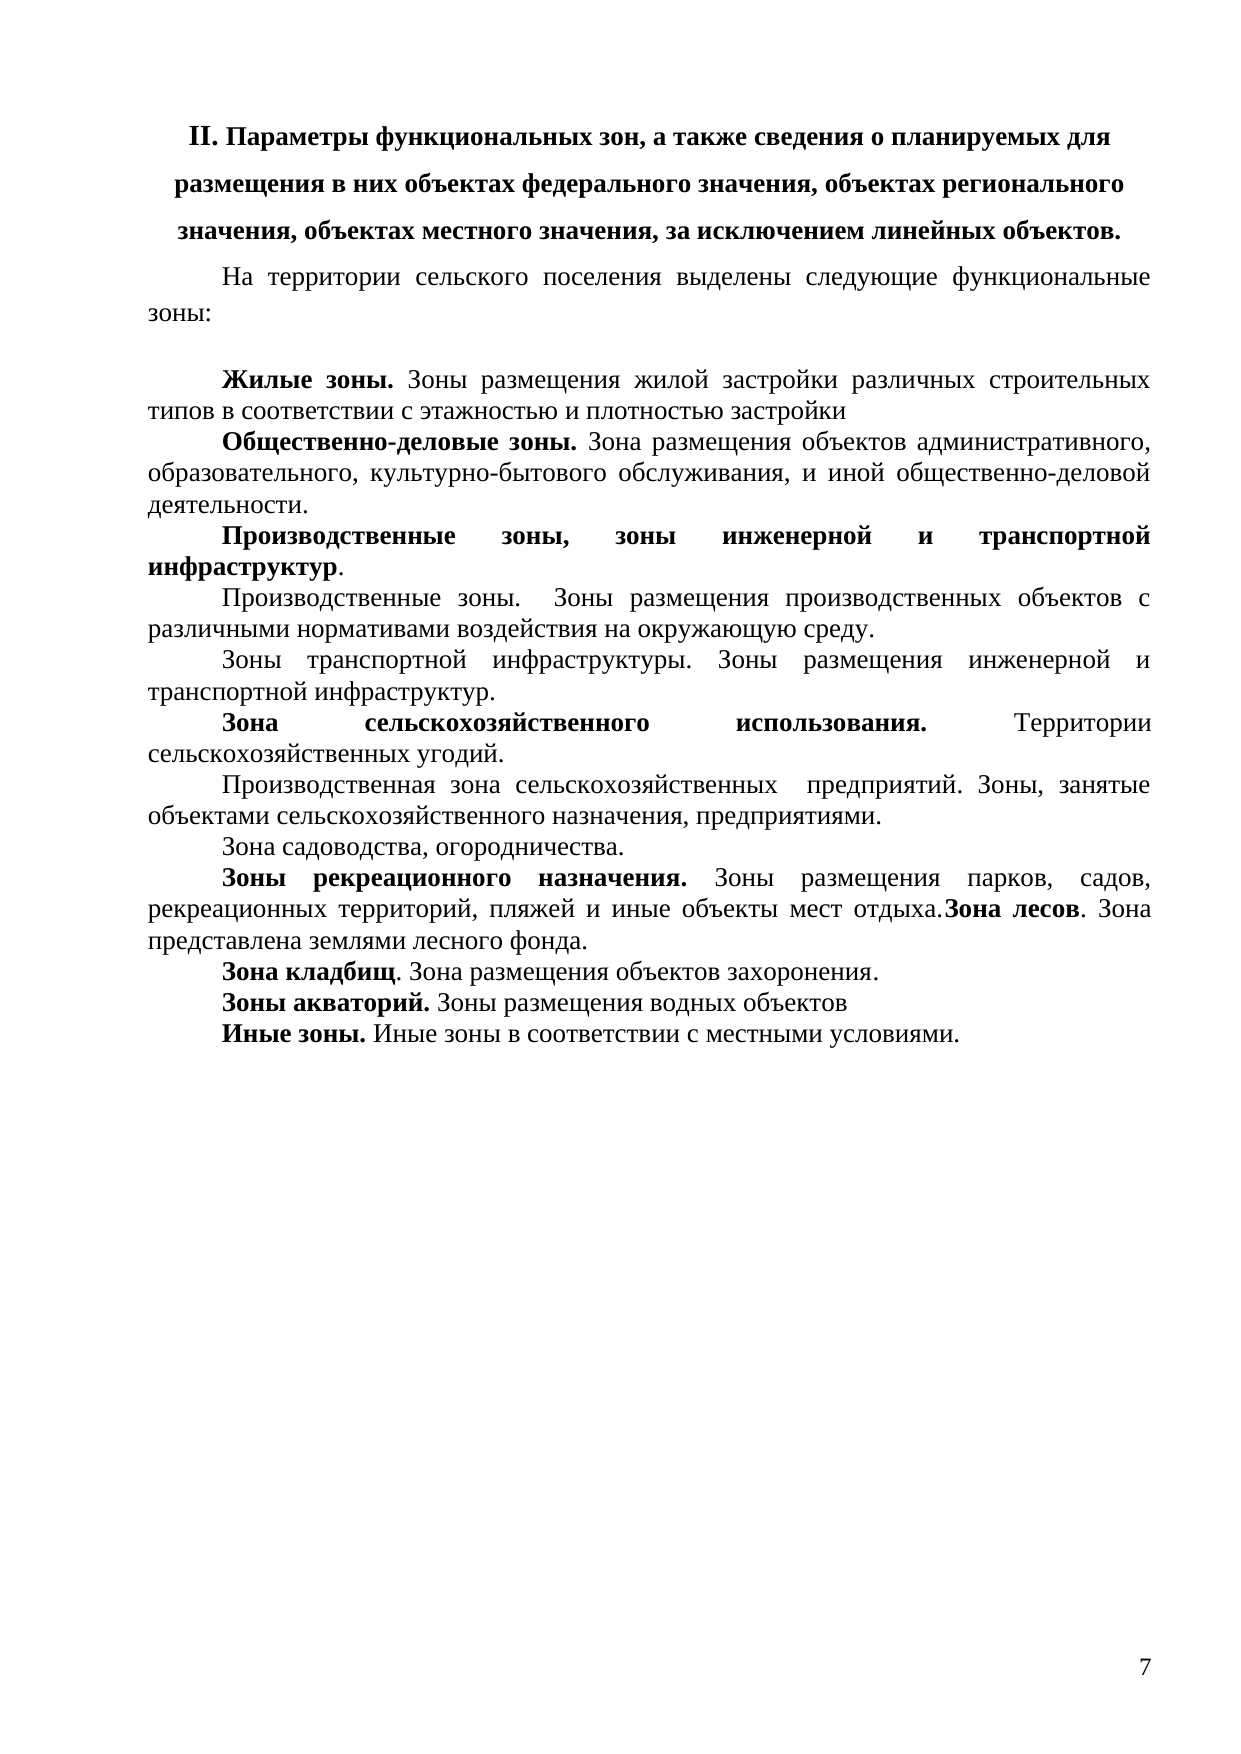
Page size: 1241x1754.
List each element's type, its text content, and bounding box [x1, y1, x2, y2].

text Зоны транспортной инфраструктуры. Зоны размещения инженерной и транспортной инфраструктур. [148, 643, 1152, 706]
text Зона кладбищ. Зона размещения объектов захоронения. [148, 955, 1152, 986]
text Производственные зоны, зоны инженерной и транспортной инфраструктур. [148, 519, 1152, 581]
subtitle II. Параметры функциональных зон, а также сведения о планируемых для размещения в них объектах федерального значения, объектах регионального значения, объектах местного значения, за исключением линейных объектов. [148, 118, 1152, 245]
text Зоны рекреационного назначения. Зоны размещения парков, садов, рекреационных территорий, пляжей и иные объекты мест отдыха.Зона лесов. Зона представлена землями лесного фонда. [148, 861, 1152, 955]
text Зоны акваторий. Зоны размещения водных объектов [148, 986, 1152, 1017]
text Общественно-деловые зоны. Зона размещения объектов административного, образовательного, культурно-бытового обслуживания, и иной общественно-деловой деятельности. [148, 425, 1152, 519]
text Производственная зона сельскохозяйственных предприятий. Зоны, занятые объектами сельскохозяйственного назначения, предприятиями. [148, 768, 1152, 830]
text Жилые зоны. Зоны размещения жилой застройки различных строительных типов в соответствии с этажностью и плотностью застройки [148, 363, 1152, 425]
text Иные зоны. Иные зоны в соответствии с местными условиями. [148, 1017, 1152, 1048]
text Зона садоводства, огородничества. [148, 830, 1152, 861]
text Зона сельскохозяйственного использования. Территории сельскохозяйственных угодий. [148, 706, 1152, 768]
text Производственные зоны. Зоны размещения производственных объектов с различными нормативами воздействия на окружающую среду. [148, 581, 1152, 643]
text На территории сельского поселения выделены следующие функциональные зоны: [148, 261, 1152, 327]
